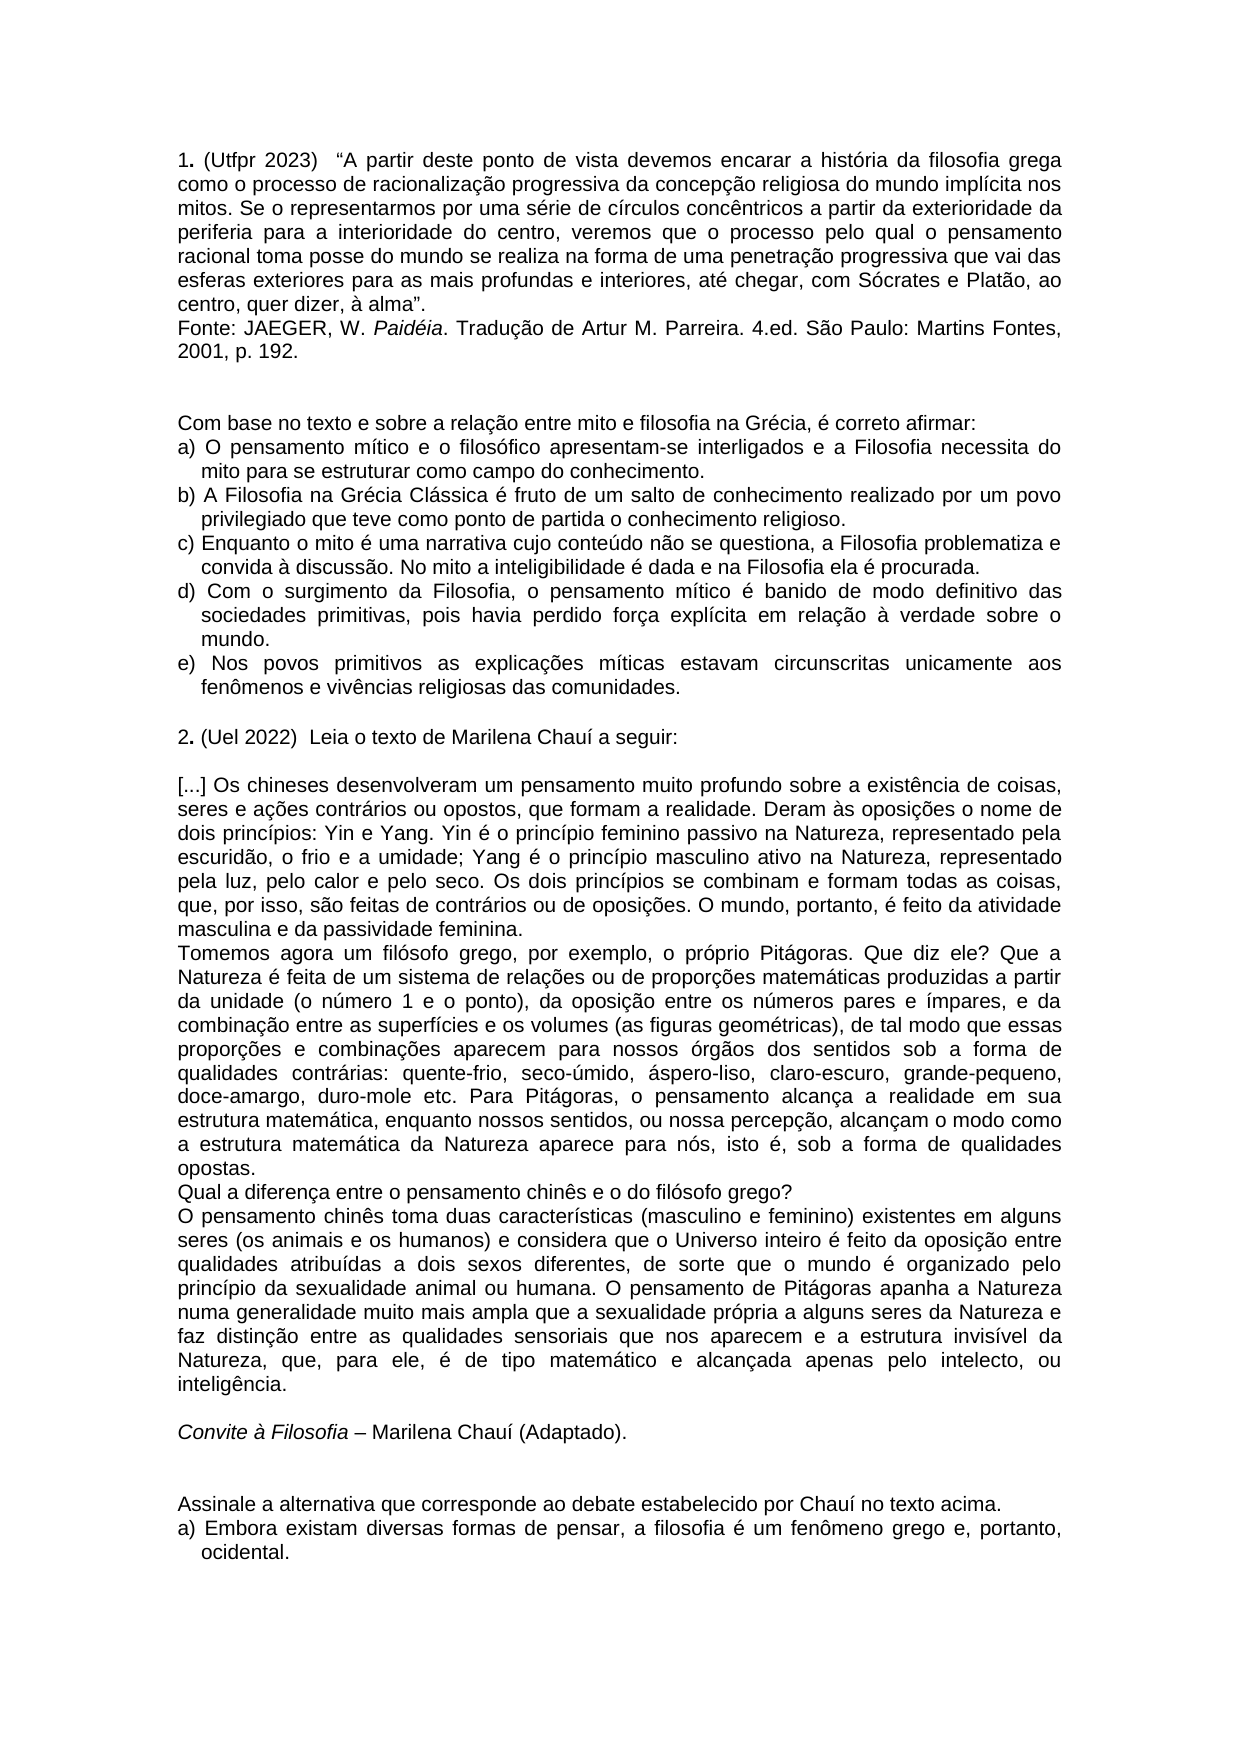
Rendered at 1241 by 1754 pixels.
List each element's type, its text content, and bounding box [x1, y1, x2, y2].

text 1. (Utfpr 2023) “A partir deste ponto de vista devemos encarar a história da filosofia grega como o processo de racionalização progressiva da concepção religiosa do mundo implícita nos mitos. Se o representarmos por uma série de círculos concêntricos a partir da exterioridade da periferia para a interioridade do centro, veremos que o processo pelo qual o pensamento racional toma posse do mundo se realiza na forma de uma penetração progressiva que vai das esferas exteriores para as mais profundas e interiores, até chegar, com Sócrates e Platão, ao centro, quer dizer, à alma”. [177, 148, 1063, 315]
text d) Com o surgimento da Filosofia, o pensamento mítico é banido de modo definitivo das sociedades primitivas, pois havia perdido força explícita em relação à verdade sobre o mundo. [177, 579, 1063, 651]
text Tomemos agora um filósofo grego, por exemplo, o próprio Pitágoras. Que diz ele? Que a Natureza é feita de um sistema de relações ou de proporções matemáticas produzidas a partir da unidade (o número 1 e o ponto), da oposição entre os números pares e ímpares, e da combinação entre as superfícies e os volumes (as figuras geométricas), de tal modo que essas proporções e combinações aparecem para nossos órgãos dos sentidos sob a forma de qualidades contrárias: quente-frio, seco-úmido, áspero-liso, claro-escuro, grande-pequeno, doce-amargo, duro-mole etc. Para Pitágoras, o pensamento alcança a realidade em sua estrutura matemática, enquanto nossos sentidos, ou nossa percepção, alcançam o modo como a estrutura matemática da Natureza aparece para nós, isto é, sob a forma de qualidades opostas. [177, 941, 1063, 1180]
text Qual a diferença entre o pensamento chinês e o do filósofo grego? [177, 1180, 1063, 1204]
text e) Nos povos primitivos as explicações míticas estavam circunscritas unicamente aos fenômenos e vivências religiosas das comunidades. [177, 651, 1063, 699]
text [...] Os chineses desenvolveram um pensamento muito profundo sobre a existência de coisas, seres e ações contrários ou opostos, que formam a realidade. Deram às oposições o nome de dois princípios: Yin e Yang. Yin é o princípio feminino passivo na Natureza, representado pela escuridão, o frio e a umidade; Yang é o princípio masculino ativo na Natureza, representado pela luz, pelo calor e pelo seco. Os dois princípios se combinam e formam todas as coisas, que, por isso, são feitas de contrários ou de oposições. O mundo, portanto, é feito da atividade masculina e da passividade feminina. [177, 773, 1063, 941]
text O pensamento chinês toma duas características (masculino e feminino) existentes em alguns seres (os animais e os humanos) e considera que o Universo inteiro é feito da oposição entre qualidades atribuídas a dois sexos diferentes, de sorte que o mundo é organizado pelo princípio da sexualidade animal ou humana. O pensamento de Pitágoras apanha a Natureza numa generalidade muito mais ampla que a sexualidade própria a alguns seres da Natureza e faz distinção entre as qualidades sensoriais que nos aparecem e a estrutura invisível da Natureza, que, para ele, é de tipo matemático e alcançada apenas pelo intelecto, ou inteligência. [177, 1204, 1063, 1396]
text Convite à Filosofia – Marilena Chauí (Adaptado). [177, 1420, 1063, 1444]
text 2. (Uel 2022) Leia o texto de Marilena Chauí a seguir: [177, 725, 1063, 749]
text Com base no texto e sobre a relação entre mito e filosofia na Grécia, é correto afirmar: [177, 411, 1063, 435]
text c) Enquanto o mito é uma narrativa cujo conteúdo não se questiona, a Filosofia problematiza e convida à discussão. No mito a inteligibilidade é dada e na Filosofia ela é procurada. [177, 531, 1063, 579]
text b) A Filosofia na Grécia Clássica é fruto de um salto de conhecimento realizado por um povo privilegiado que teve como ponto de partida o conhecimento religioso. [177, 483, 1063, 531]
text a) Embora existam diversas formas de pensar, a filosofia é um fenômeno grego e, portanto, ocidental. [177, 1516, 1063, 1563]
text a) O pensamento mítico e o filosófico apresentam-se interligados e a Filosofia necessita do mito para se estruturar como campo do conhecimento. [177, 435, 1063, 483]
text Fonte: JAEGER, W. Paidéia. Tradução de Artur M. Parreira. 4.ed. São Paulo: Martins Fontes, 2001, p. 192. [177, 315, 1063, 363]
text Assinale a alternativa que corresponde ao debate estabelecido por Chauí no texto acima. [177, 1492, 1063, 1516]
